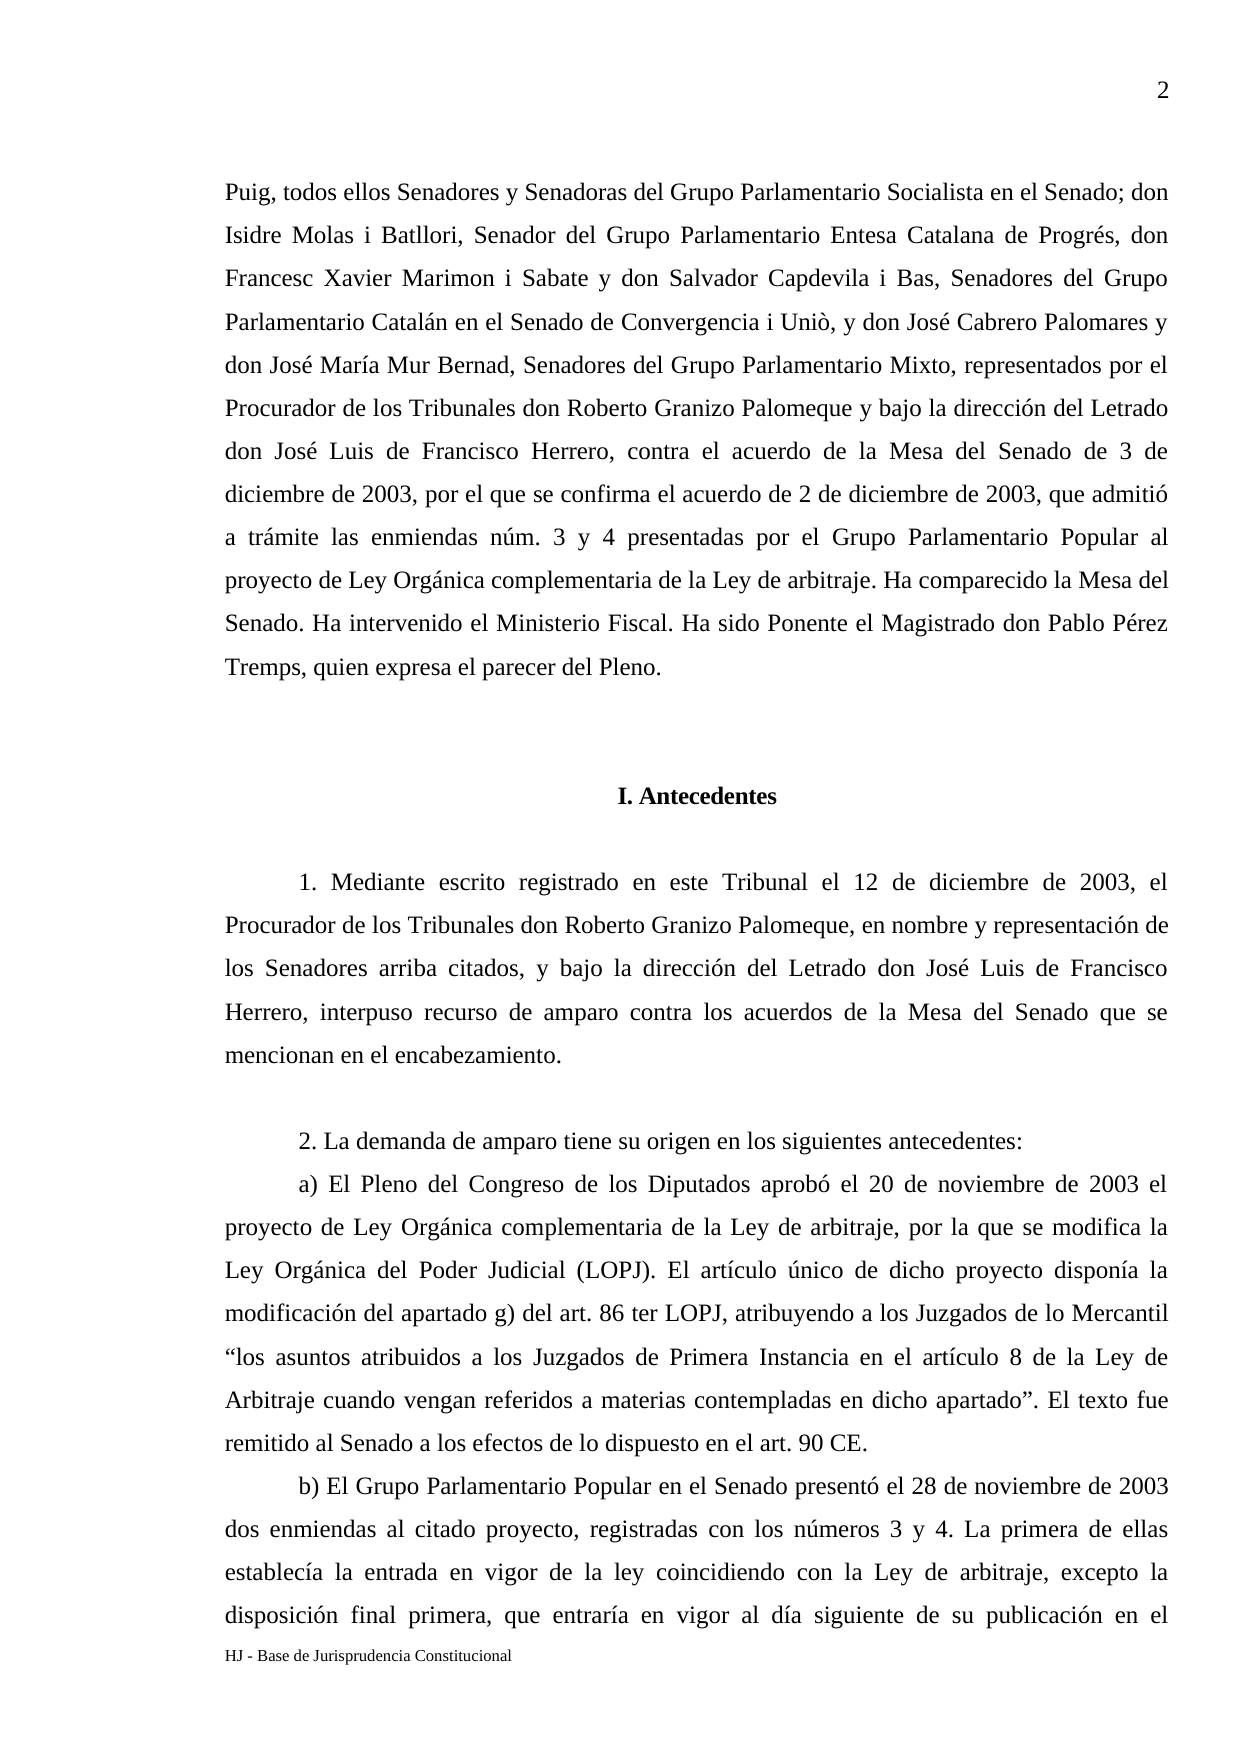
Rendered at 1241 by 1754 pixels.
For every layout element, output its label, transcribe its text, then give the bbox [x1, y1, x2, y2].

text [224, 177, 1169, 680]
text a) El Pleno del Congreso de los Diputados aprobó el 20 de noviembre de 2003 el proyecto de Ley Orgánica complementaria de la Ley de arbitraje, por la que se modifica la Ley Orgánica del Poder Judicial (LOPJ). El artículo único de dicho proyecto disponía la modificación del apartado g) del art. 86 ter LOPJ, atribuyendo a los Juzgados de lo Mercantil “los asuntos atribuidos a los Juzgados de Primera Instancia en el artículo 8 de la Ley de Arbitraje cuando vengan referidos a materias contempladas en dicho apartado”. El texto fue remitido al Senado a los efectos de lo dispuesto en el art. 90 CE. [224, 1169, 1169, 1457]
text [224, 1471, 1169, 1629]
text I. Antecedentes [224, 781, 1169, 810]
text 1. Mediante escrito registrado en este Tribunal el 12 de diciembre de 2003, el Procurador de los Tribunales don Roberto Granizo Palomeque, en nombre y representación de los Senadores arriba citados, y bajo la dirección del Letrado don José Luis de Francisco Herrero, interpuso recurso de amparo contra los acuerdos de la Mesa del Senado que se mencionan en el encabezamiento. [224, 867, 1169, 1068]
text 2. La demanda de amparo tiene su origen en los siguientes antecedentes: [224, 1126, 1169, 1155]
